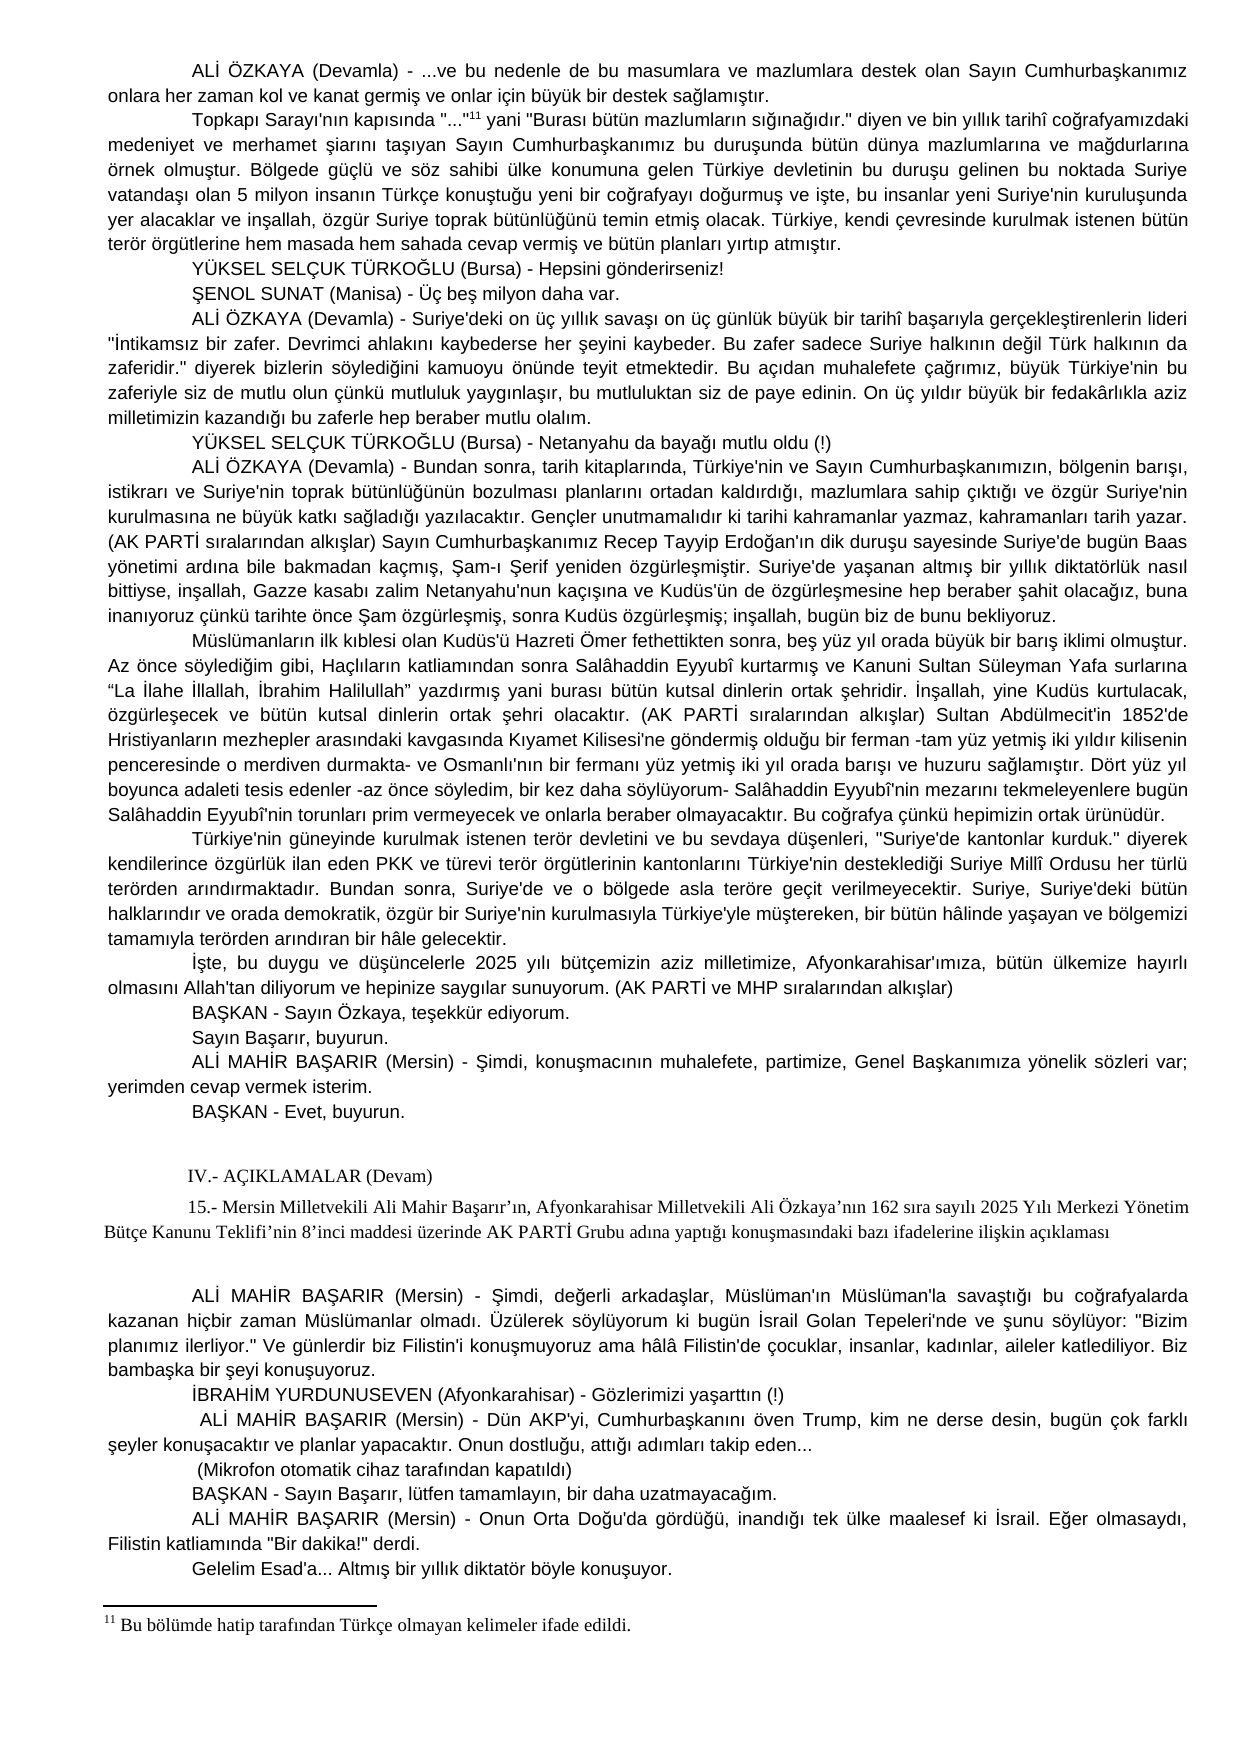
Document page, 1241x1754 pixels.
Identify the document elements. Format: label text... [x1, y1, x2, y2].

text ALİ ÖZKAYA (Devamla) - Suriye'deki on üç yıllık savaşı on üç günlük büyük bir tarihî başarıyla gerçekleştirenlerin lideri "İntikamsız bir zafer. Devrimci ahlakını kaybederse her şeyini kaybeder. Bu zafer sadece Suriye halkının değil Türk halkının da zaferidir." diyerek bizlerin söylediğini kamuoyu önünde teyit etmektedir. Bu açıdan muhalefete çağrımız, büyük Türkiye'nin bu zaferiyle siz de mutlu olun çünkü mutluluk yaygınlaşır, bu mutluluktan siz de paye edinin. On üç yıldır büyük bir fedakârlıkla aziz milletimizin kazandığı bu zaferle hep beraber mutlu olalım. [108, 308, 1189, 428]
text Topkapı Sarayı'nın kapısında "..." yani "Burası bütün mazlumların sığınağıdır." diyen ve bin yıllık tarihî coğrafyamızdaki medeniyet ve merhamet şiarını taşıyan Sayın Cumhurbaşkanımız bu duruşunda bütün dünya mazlumlarına ve mağdurlarına örnek olmuştur. Bölgede güçlü ve söz sahibi ülke konumuna gelen Türkiye devletinin bu duruşu gelinen bu noktada Suriye vatandaşı olan 5 milyon insanın Türkçe konuştuğu yeni bir coğrafyayı doğurmuş ve işte, bu insanlar yeni Suriye'nin kuruluşunda yer alacaklar ve inşallah, özgür Suriye toprak bütünlüğünü temin etmiş olacak. Türkiye, kendi çevresinde kurulmak istenen bütün terör örgütlerine hem masada hem sahada cevap vermiş ve bütün planları yırtıp atmıştır. [108, 109, 1189, 255]
text BAŞKAN - Sayın Özkaya, teşekkür ediyorum. [108, 1002, 1189, 1023]
text YÜKSEL SELÇUK TÜRKOĞLU (Bursa) - Hepsini gönderirseniz! [108, 258, 1189, 279]
text İşte, bu duygu ve düşüncelerle 2025 yılı bütçemizin aziz milletimize, Afyonkarahisar'ımıza, bütün ülkemize hayırlı olmasını Allah'tan diliyorum ve hepinize saygılar sunuyorum. (AK PARTİ ve MHP sıralarından alkışlar) [108, 952, 1189, 998]
text Müslümanların ilk kıblesi olan Kudüs'ü Hazreti Ömer fethettikten sonra, beş yüz yıl orada büyük bir barış iklimi olmuştur. Az önce söylediğim gibi, Haçlıların katliamından sonra Salâhaddin Eyyubî kurtarmış ve Kanuni Sultan Süleyman Yafa surlarına “La İlahe İllallah, İbrahim Halilullah” yazdırmış yani burası bütün kutsal dinlerin ortak şehridir. İnşallah, yine Kudüs kurtulacak, özgürleşecek ve bütün kutsal dinlerin ortak şehri olacaktır. (AK PARTİ sıralarından alkışlar) Sultan Abdülmecit'in 1852'de Hristiyanların mezhepler arasındaki kavgasında Kıyamet Kilisesi'ne göndermiş olduğu bir ferman -tam yüz yetmiş iki yıldır kilisenin penceresinde o merdiven durmakta- ve Osmanlı'nın bir fermanı yüz yetmiş iki yıl orada barışı ve huzuru sağlamıştır. Dört yüz yıl boyunca adaleti tesis edenler -az önce söyledim, bir kez daha söylüyorum- Salâhaddin Eyyubî'nin mezarını tekmeleyenlere bugün Salâhaddin Eyyubî'nin torunları prim vermeyecek ve onlarla beraber olmayacaktır. Bu coğrafya çünkü hepimizin ortak ürünüdür. [108, 630, 1189, 825]
text ŞENOL SUNAT (Manisa) - Üç beş milyon daha var. [108, 283, 1189, 304]
text İBRAHİM YURDUNUSEVEN (Afyonkarahisar) - Gözlerimizi yaşarttın (!) [108, 1384, 1189, 1406]
text BAŞKAN - Sayın Başarır, lütfen tamamlayın, bir daha uzatmayacağım. [108, 1483, 1189, 1505]
text BAŞKAN - Evet, buyurun. [108, 1101, 1189, 1122]
text ALİ ÖZKAYA (Devamla) - Bundan sonra, tarih kitaplarında, Türkiye'nin ve Sayın Cumhurbaşkanımızın, bölgenin barışı, istikrarı ve Suriye'nin toprak bütünlüğünün bozulması planlarını ortadan kaldırdığı, mazlumlara sahip çıktığı ve özgür Suriye'nin kurulmasına ne büyük katkı sağladığı yazılacaktır. Gençler unutmamalıdır ki tarihi kahramanlar yazmaz, kahramanları tarih yazar. (AK PARTİ sıralarından alkışlar) Sayın Cumhurbaşkanımız Recep Tayyip Erdoğan'ın dik duruşu sayesinde Suriye'de bugün Baas yönetimi ardına bile bakmadan kaçmış, Şam-ı Şerif yeniden özgürleşmiştir. Suriye'de yaşanan altmış bir yıllık diktatörlük nasıl bittiyse, inşallah, Gazze kasabı zalim Netanyahu'nun kaçışına ve Kudüs'ün de özgürleşmesine hep beraber şahit olacağız, buna inanıyoruz çünkü tarihte önce Şam özgürleşmiş, sonra Kudüs özgürleşmiş; inşallah, bugün biz de bunu bekliyoruz. [108, 456, 1189, 627]
text (Mikrofon otomatik cihaz tarafından kapatıldı) [108, 1458, 1189, 1480]
text 15.- Mersin Milletvekili Ali Mahir Başarır’ın, Afyonkarahisar Milletvekili Ali Özkaya’nın 162 sıra sayılı 2025 Yılı Merkezi Yönetim Bütçe Kanunu Teklifi’nin 8’inci maddesi üzerinde AK PARTİ Grubu adına yaptığı konuşmasındaki bazı ifadelerine ilişkin açıklaması [103, 1196, 1193, 1242]
text ALİ ÖZKAYA (Devamla) - ...ve bu nedenle de bu masumlara ve mazlumlara destek olan Sayın Cumhurbaşkanımız onlara her zaman kol ve kanat germiş ve onlar için büyük bir destek sağlamıştır. [108, 60, 1189, 106]
text Gelelim Esad'a... Altmış bir yıllık diktatör böyle konuşuyor. [108, 1558, 1189, 1579]
text IV.- AÇIKLAMALAR (Devam) [103, 1165, 1193, 1187]
text Türkiye'nin güneyinde kurulmak istenen terör devletini ve bu sevdaya düşenleri, "Suriye'de kantonlar kurduk." diyerek kendilerince özgürlük ilan eden PKK ve türevi terör örgütlerinin kantonlarını Türkiye'nin desteklediği Suriye Millî Ordusu her türlü terörden arındırmaktadır. Bundan sonra, Suriye'de ve o bölgede asla teröre geçit verilmeyecektir. Suriye, Suriye'deki bütün halklarındır ve orada demokratik, özgür bir Suriye'nin kurulmasıyla Türkiye'yle müştereken, bir bütün hâlinde yaşayan ve bölgemizi tamamıyla terörden arındıran bir hâle gelecektir. [108, 828, 1189, 949]
text ALİ MAHİR BAŞARIR (Mersin) - Şimdi, konuşmacının muhalefete, partimize, Genel Başkanımıza yönelik sözleri var; yerimden cevap vermek isterim. [108, 1051, 1189, 1098]
text ALİ MAHİR BAŞARIR (Mersin) - Şimdi, değerli arkadaşlar, Müslüman'ın Müslüman'la savaştığı bu coğrafyalarda kazanan hiçbir zaman Müslümanlar olmadı. Üzülerek söylüyorum ki bugün İsrail Golan Tepeleri'nde ve şunu söylüyor: "Bizim planımız ilerliyor." Ve günlerdir biz Filistin'i konuşmuyoruz ama hâlâ Filistin'de çocuklar, insanlar, kadınlar, aileler katlediliyor. Biz bambaşka bir şeyi konuşuyoruz. [108, 1285, 1189, 1381]
text ALİ MAHİR BAŞARIR (Mersin) - Dün AKP'yi, Cumhurbaşkanını öven Trump, kim ne derse desin, bugün çok farklı şeyler konuşacaktır ve planlar yapacaktır. Onun dostluğu, attığı adımları takip eden... [108, 1409, 1189, 1455]
text ALİ MAHİR BAŞARIR (Mersin) - Onun Orta Doğu'da gördüğü, inandığı tek ülke maalesef ki İsrail. Eğer olmasaydı, Filistin katliamında "Bir dakika!" derdi. [108, 1508, 1189, 1554]
text Sayın Başarır, buyurun. [108, 1027, 1189, 1048]
text YÜKSEL SELÇUK TÜRKOĞLU (Bursa) - Netanyahu da bayağı mutlu oldu (!) [108, 432, 1189, 453]
